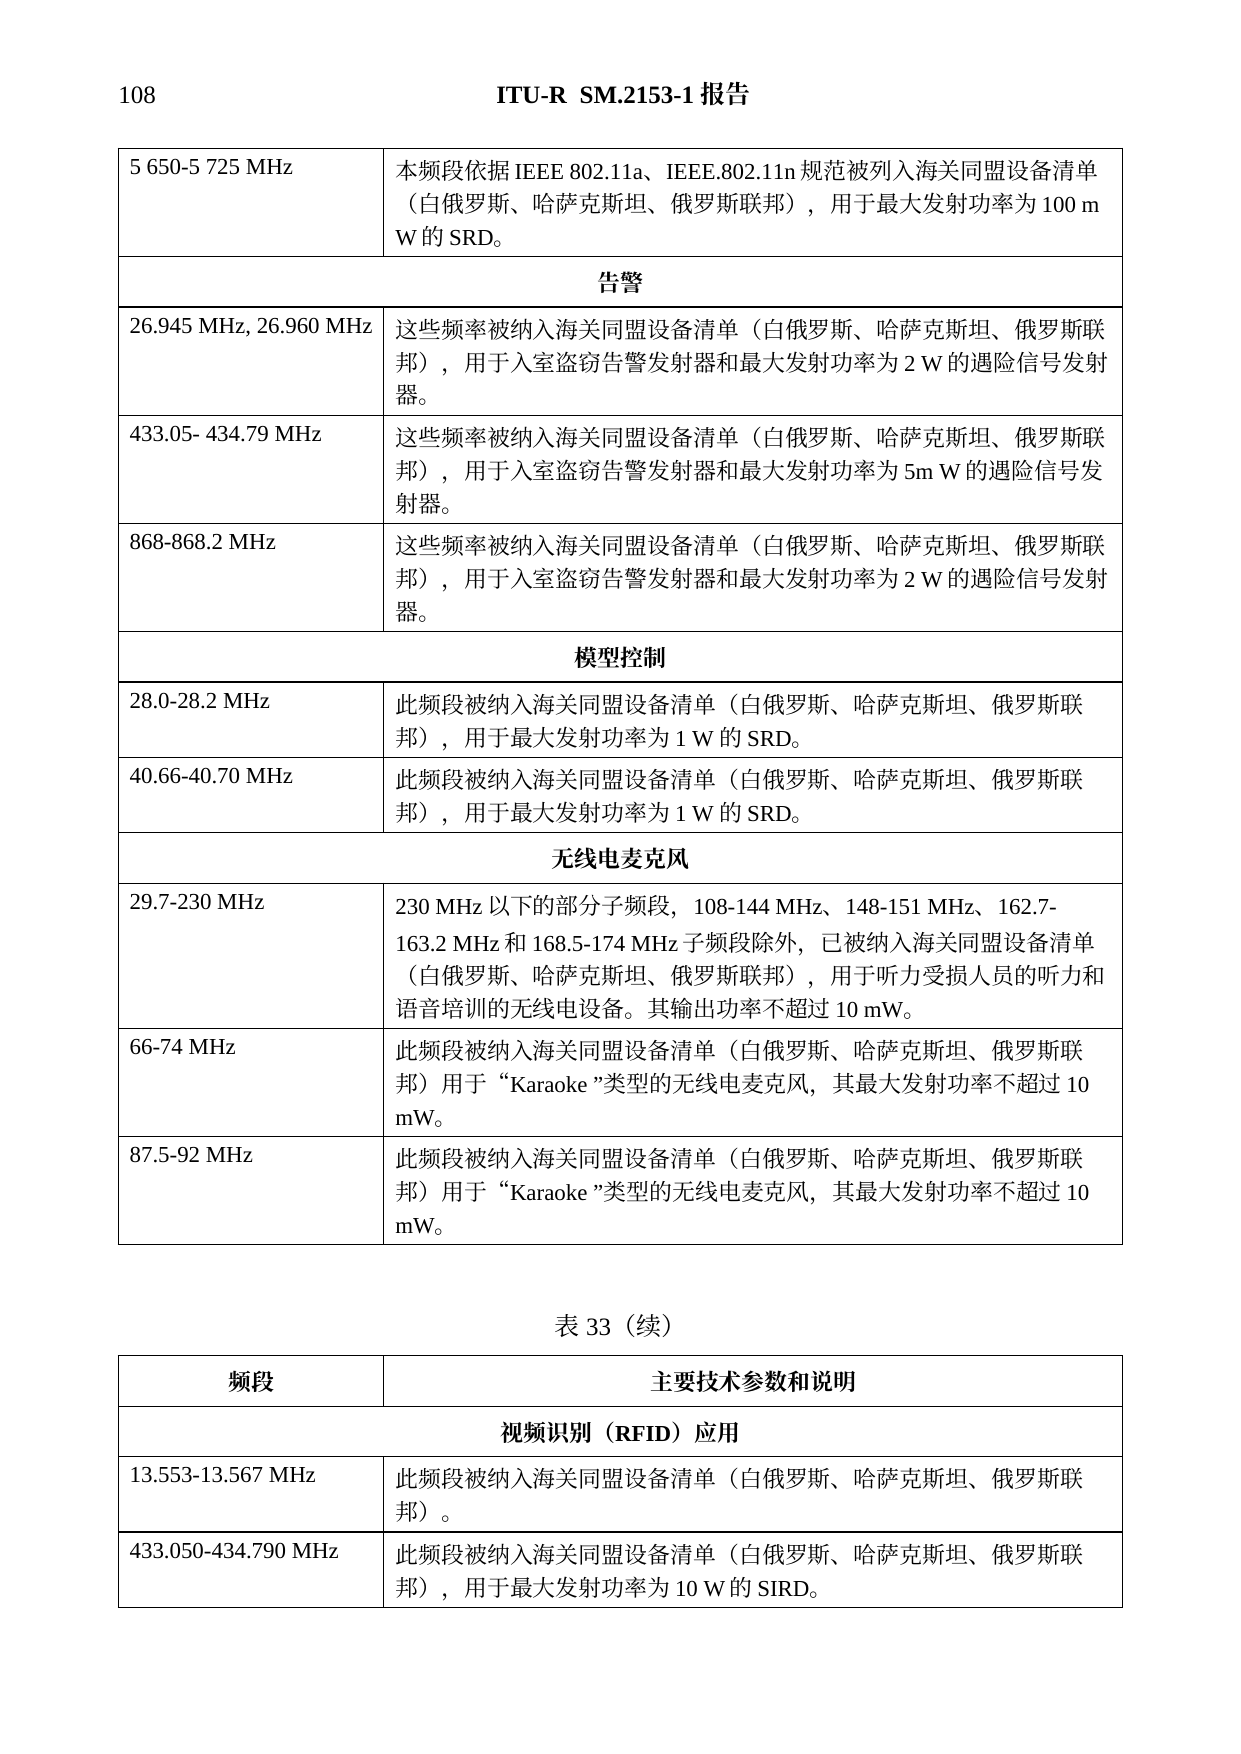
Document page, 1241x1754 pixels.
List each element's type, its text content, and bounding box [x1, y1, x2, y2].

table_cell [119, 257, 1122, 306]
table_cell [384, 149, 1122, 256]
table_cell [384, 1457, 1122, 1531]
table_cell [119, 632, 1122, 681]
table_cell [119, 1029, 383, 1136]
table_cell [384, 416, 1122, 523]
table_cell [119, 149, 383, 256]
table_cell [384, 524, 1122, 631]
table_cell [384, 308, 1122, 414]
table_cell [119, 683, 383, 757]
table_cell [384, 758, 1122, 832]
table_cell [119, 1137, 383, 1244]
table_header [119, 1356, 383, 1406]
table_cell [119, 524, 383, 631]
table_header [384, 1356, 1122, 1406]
text 表 33（续） [118, 1307, 1122, 1342]
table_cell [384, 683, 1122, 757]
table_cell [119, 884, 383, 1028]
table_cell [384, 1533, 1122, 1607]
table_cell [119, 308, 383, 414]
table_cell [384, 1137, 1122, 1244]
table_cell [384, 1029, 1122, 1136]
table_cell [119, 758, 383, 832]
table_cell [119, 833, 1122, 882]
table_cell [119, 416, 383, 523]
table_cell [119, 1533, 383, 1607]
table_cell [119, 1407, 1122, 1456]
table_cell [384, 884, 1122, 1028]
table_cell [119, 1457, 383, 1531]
